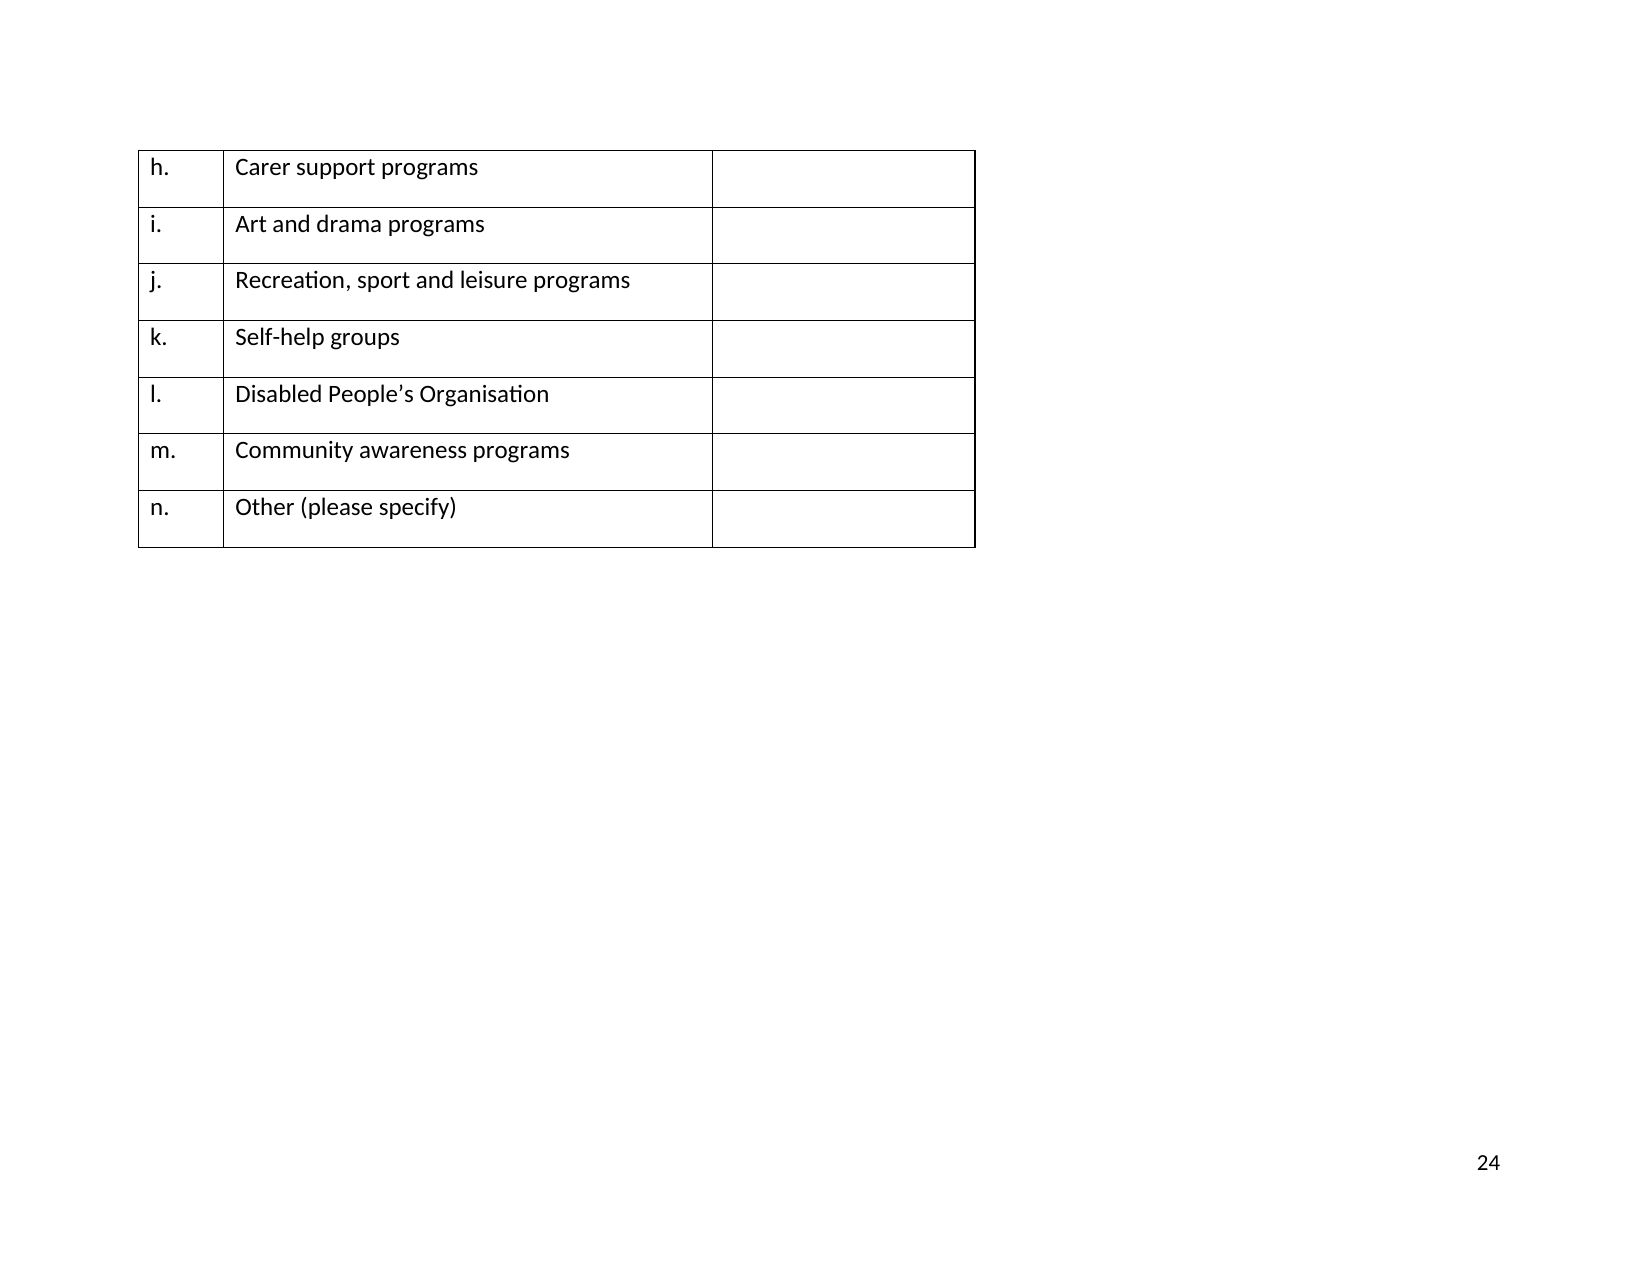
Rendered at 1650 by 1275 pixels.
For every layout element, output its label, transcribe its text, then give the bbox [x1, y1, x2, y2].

table_cell m. [139, 434, 223, 490]
table_cell l. [139, 378, 223, 433]
table_cell j. [139, 264, 223, 320]
table_cell [713, 434, 974, 490]
table_cell Disabled People’s Organisation [224, 378, 712, 433]
table_cell k. [139, 321, 223, 377]
table_cell i. [139, 208, 223, 263]
table_cell Self-help groups [224, 321, 712, 377]
table_cell n. [139, 491, 223, 547]
table_cell Community awareness programs [224, 434, 712, 490]
table_cell Art and drama programs [224, 208, 712, 263]
table_cell [713, 321, 974, 377]
table_cell [713, 491, 974, 547]
table_cell [713, 378, 974, 433]
table_cell [713, 151, 974, 207]
table_cell Recreation, sport and leisure programs [224, 264, 712, 320]
table_cell h. [139, 151, 223, 207]
table_cell Other (please specify) [224, 491, 712, 547]
table_cell [713, 208, 974, 263]
table_cell [713, 264, 974, 320]
table_cell Carer support programs [224, 151, 712, 207]
